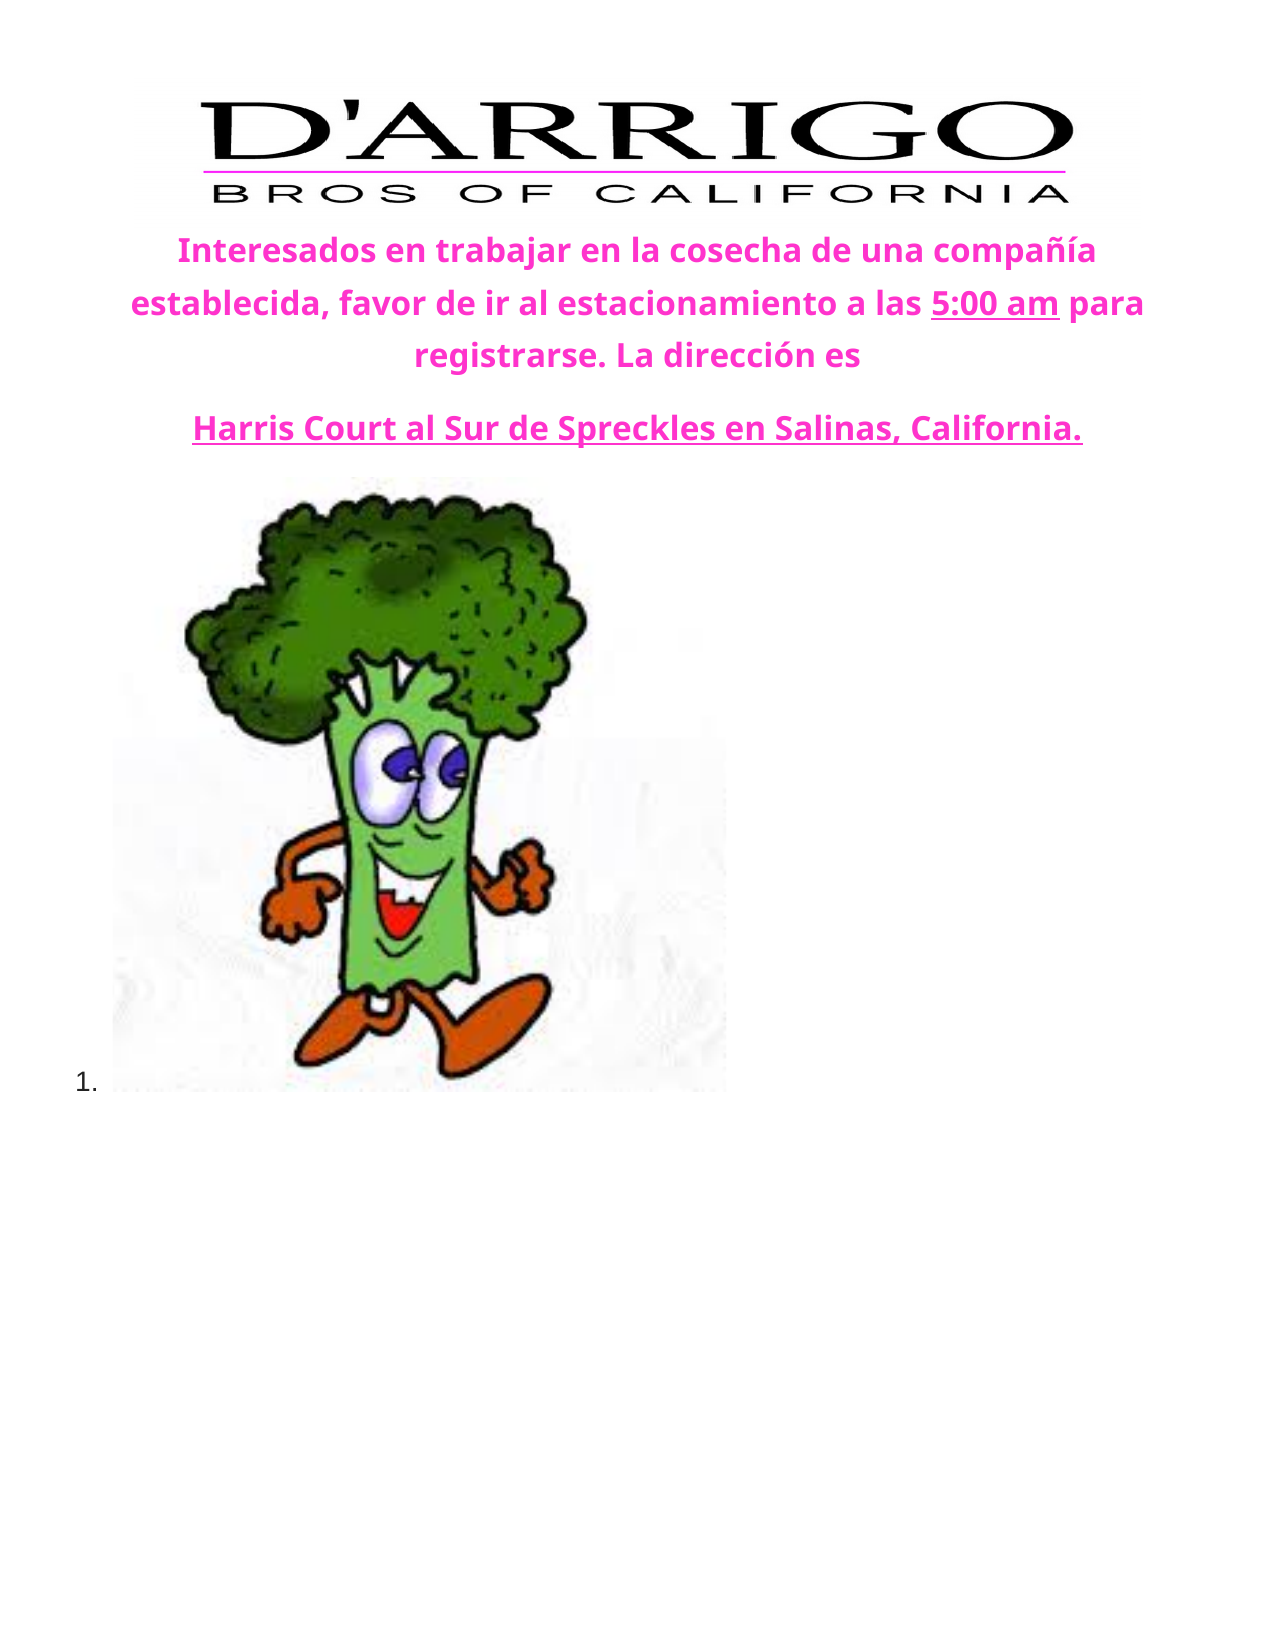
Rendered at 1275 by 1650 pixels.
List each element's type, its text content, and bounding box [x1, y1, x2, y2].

picture [112, 477, 727, 1092]
text Harris Court al Sur de Spreckles en Salinas, California. [112, 405, 1162, 450]
picture [134, 75, 1141, 228]
text Interesados en trabajar en la cosecha de una compañía establecida, favor de ir al estacionamiento a las 5:00 am para registrarse. La dirección es [112, 227, 1162, 377]
